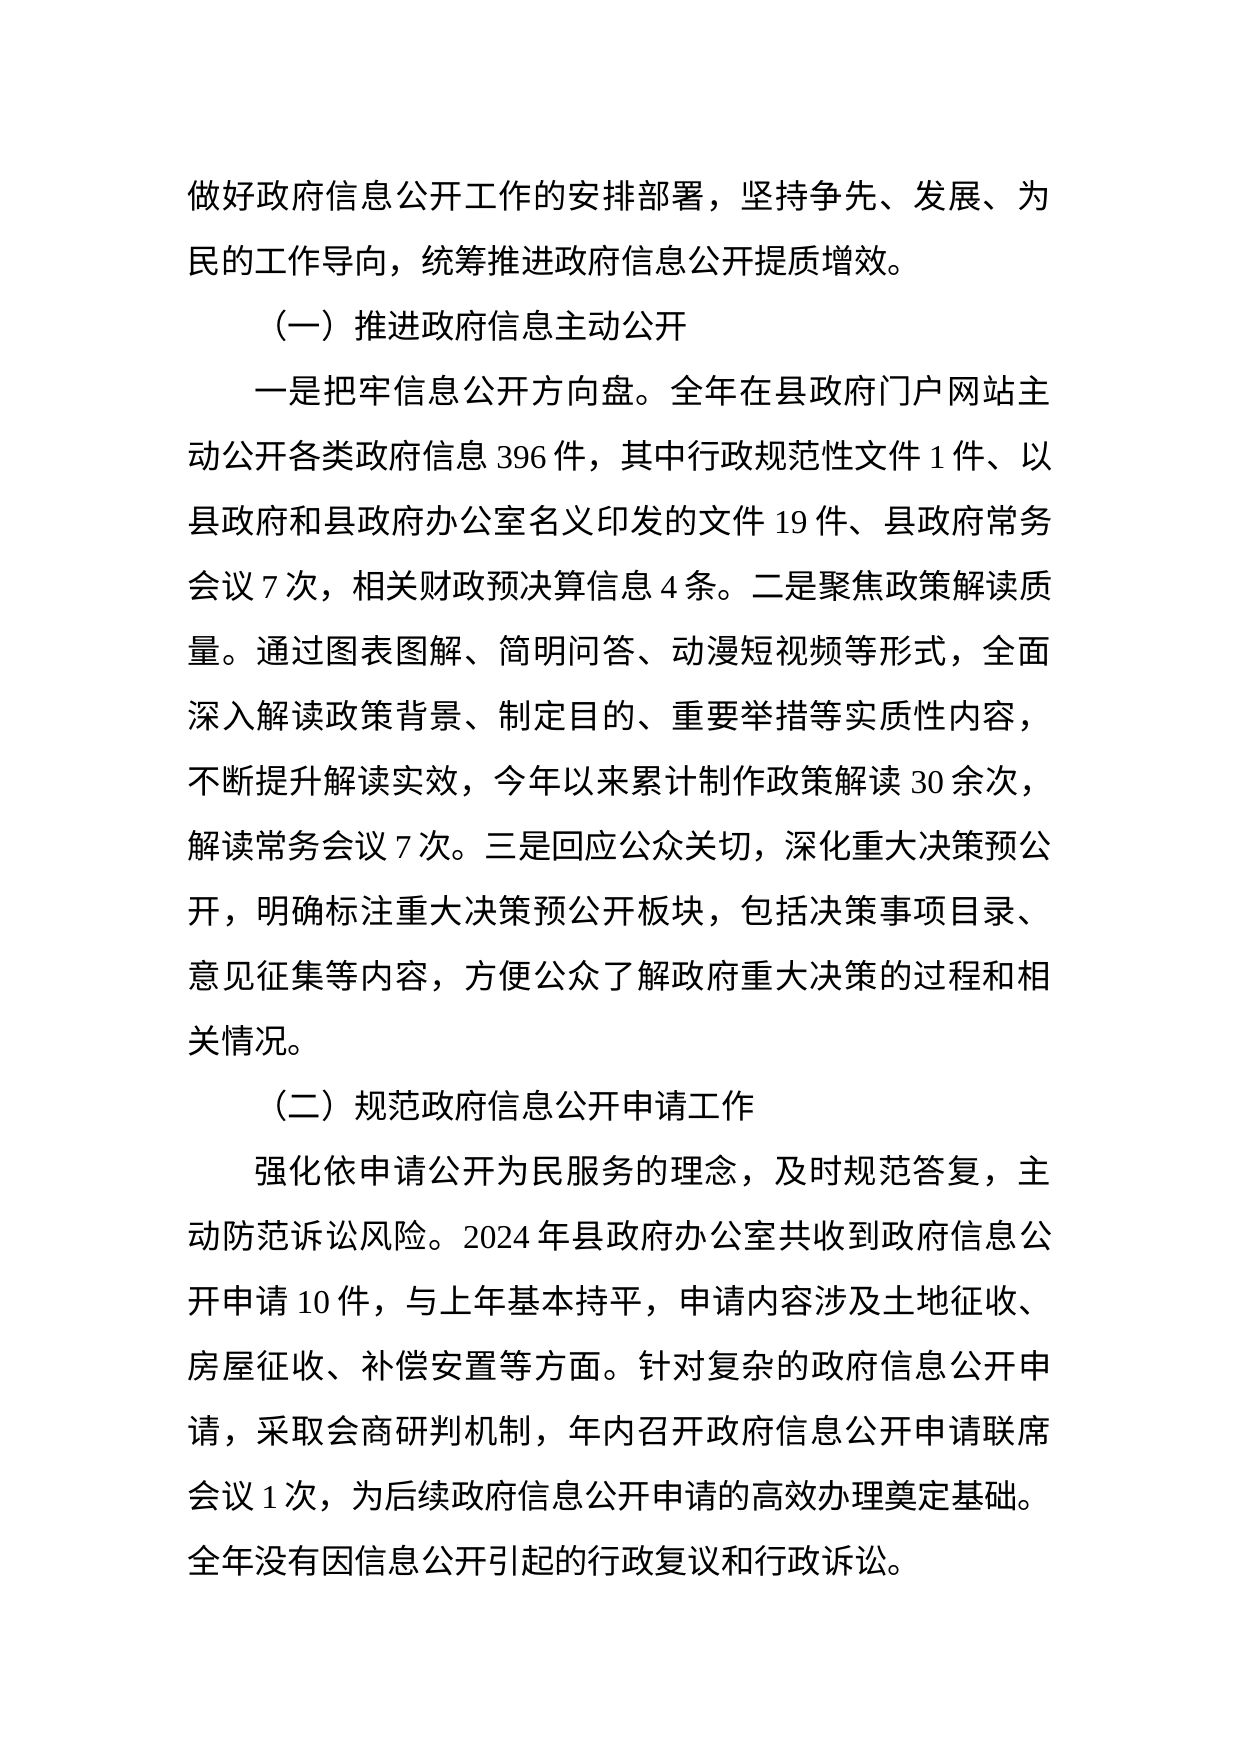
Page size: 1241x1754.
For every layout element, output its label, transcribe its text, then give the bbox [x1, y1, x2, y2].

text 强化依申请公开为民服务的理念，及时规范答复，主动防范诉讼风险。2024年县政府办公室共收到政府信息公开申请10件，与上年基本持平，申请内容涉及土地征收、房屋征收、补偿安置等方面。针对复杂的政府信息公开申请，采取会商研判机制，年内召开政府信息公开申请联席会议1次，为后续政府信息公开申请的高效办理奠定基础。全年没有因信息公开引起的行政复议和行政诉讼。 [187, 1137, 1053, 1592]
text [187, 162, 1053, 292]
text （一）推进政府信息主动公开 [187, 292, 1053, 357]
text （二）规范政府信息公开申请工作 [187, 1072, 1053, 1137]
text 一是把牢信息公开方向盘。全年在县政府门户网站主动公开各类政府信息396件，其中行政规范性文件1件、以县政府和县政府办公室名义印发的文件19件、县政府常务会议7次，相关财政预决算信息4条。二是聚焦政策解读质量。通过图表图解、简明问答、动漫短视频等形式，全面深入解读政策背景、制定目的、重要举措等实质性内容，不断提升解读实效，今年以来累计制作政策解读30余次，解读常务会议7次。三是回应公众关切，深化重大决策预公开，明确标注重大决策预公开板块，包括决策事项目录、意见征集等内容，方便公众了解政府重大决策的过程和相关情况。 [187, 357, 1053, 1072]
